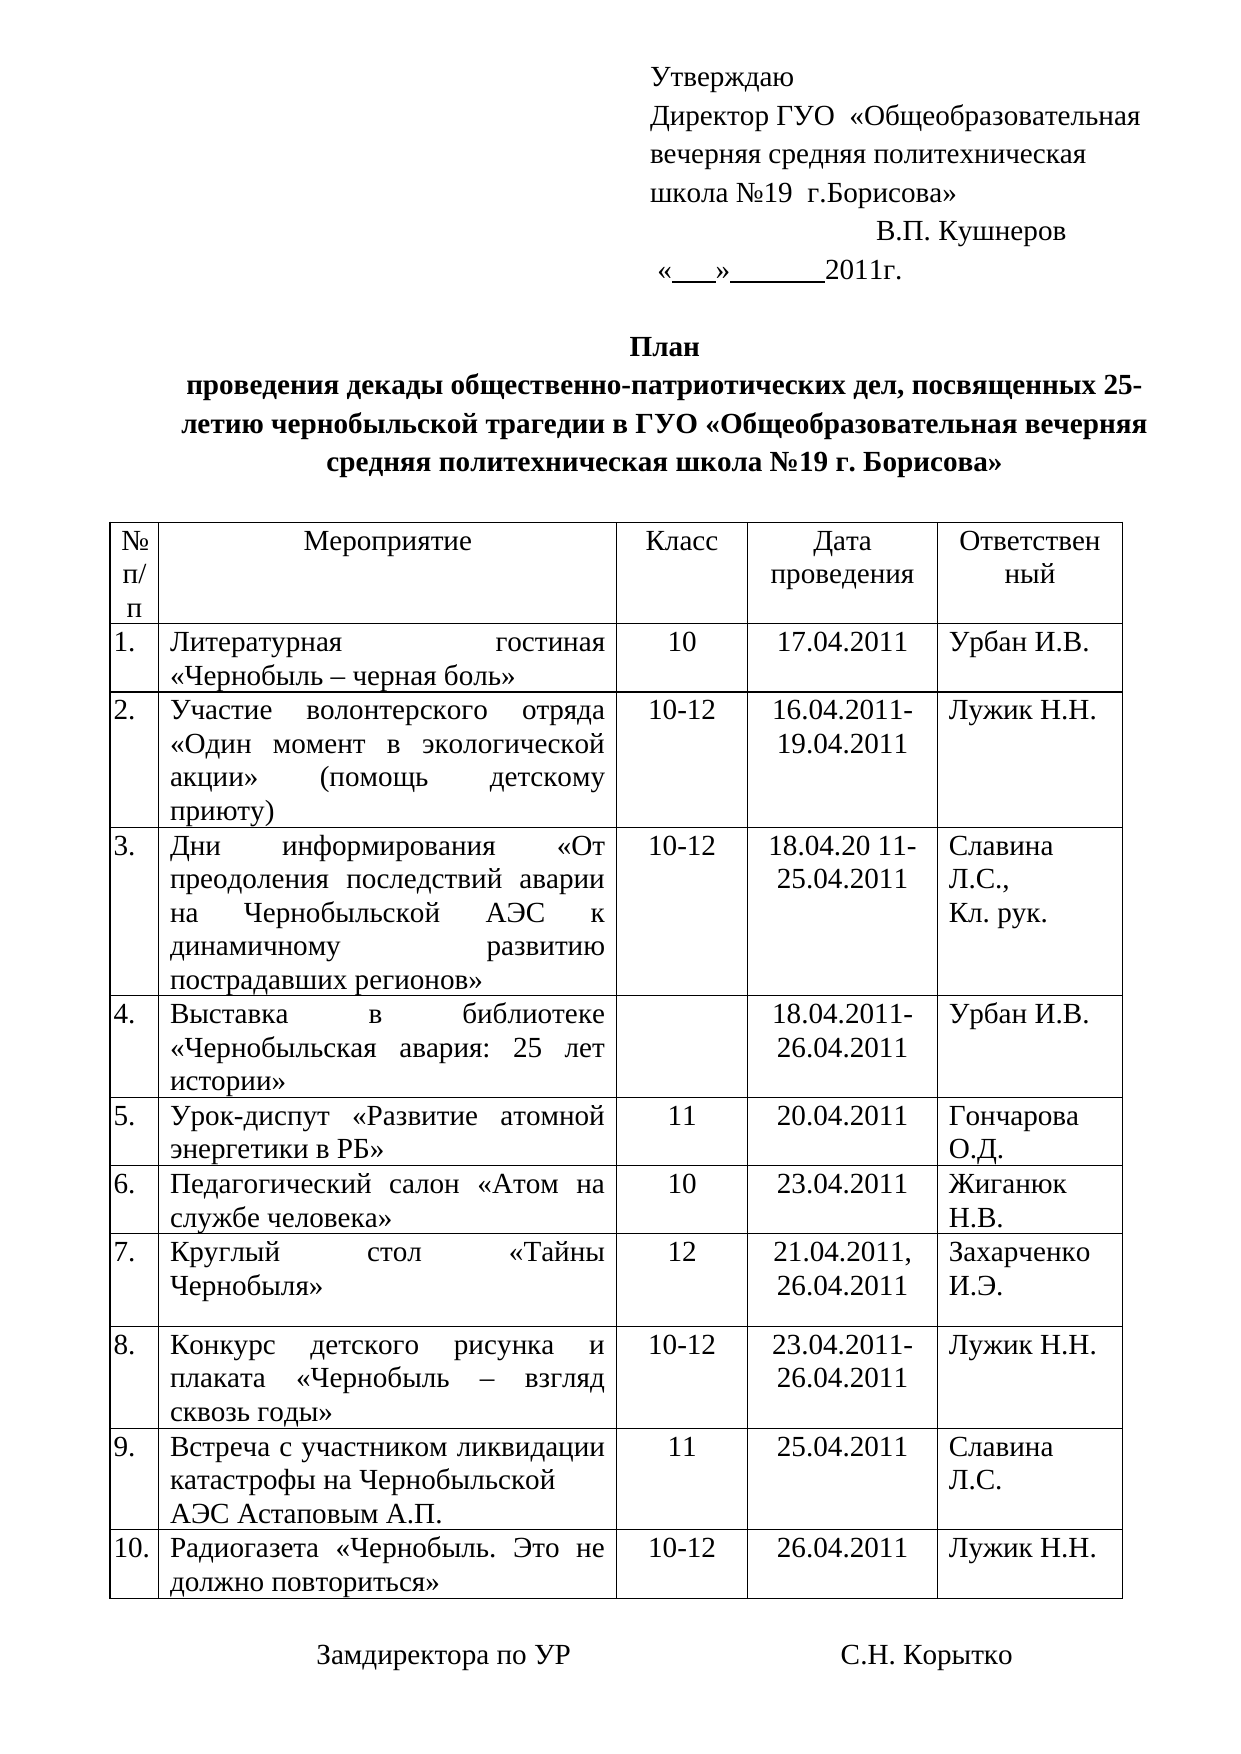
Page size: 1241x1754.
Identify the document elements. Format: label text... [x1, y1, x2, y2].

table_header Дата проведения [748, 523, 937, 623]
table_cell Лужик Н.Н. [938, 1327, 1122, 1428]
table_cell 10 [617, 1166, 747, 1233]
table_cell Гончарова О.Д. [938, 1098, 1122, 1165]
table_cell [111, 1429, 158, 1529]
table_cell 11 [617, 1098, 747, 1165]
text Замдиректора по УР С.Н. Корытко [177, 1637, 1152, 1671]
table_cell [111, 996, 158, 1097]
text вечерняя средняя политехническая школа №19 г.Борисова» [650, 136, 1152, 208]
table_cell 18.04.20 11- 25.04.2011 [748, 828, 937, 995]
table_cell Круглый стол «Тайны Чернобыля» [159, 1234, 616, 1326]
table_header Класс [617, 523, 747, 623]
table_cell [617, 996, 747, 1097]
table_cell [111, 1166, 158, 1233]
table_header Мероприятие [159, 523, 616, 623]
table_cell Захарченко И.Э. [938, 1234, 1122, 1326]
table_cell 20.04.2011 [748, 1098, 937, 1165]
text План [177, 329, 1152, 362]
table_cell Славина Л.С. [938, 1429, 1122, 1529]
table_cell Радиогазета «Чернобыль. Это не должно повториться» [159, 1530, 616, 1597]
table_cell 10 [617, 624, 747, 691]
table_cell Литературная гостиная «Чернобыль – черная боль» [159, 624, 616, 691]
text Директор ГУО «Общеобразовательная [650, 98, 1152, 131]
table_cell 18.04.2011- 26.04.2011 [748, 996, 937, 1097]
table_cell [111, 1327, 158, 1428]
table_cell Участие волонтерского отряда «Один момент в экологической акции» (помощь детскому приюту) [159, 693, 616, 827]
table_cell [111, 1530, 158, 1597]
table_cell 10-12 [617, 693, 747, 827]
table_cell 10-12 [617, 1327, 747, 1428]
table_cell Урбан И.В. [938, 624, 1122, 691]
table_cell Выставка в библиотеке «Чернобыльская авария: 25 лет истории» [159, 996, 616, 1097]
text В.П. Кушнеров [650, 213, 1152, 247]
table_cell Урбан И.В. [938, 996, 1122, 1097]
table_header Ответствен ный [938, 523, 1122, 623]
table_cell Урок-диспут «Развитие атомной энергетики в РБ» [159, 1098, 616, 1165]
table_cell 21.04.2011, 26.04.2011 [748, 1234, 937, 1326]
table_cell Встреча с участником ликвидации катастрофы на Чернобыльской АЭС Астаповым А.П. [159, 1429, 616, 1529]
table_cell 25.04.2011 [748, 1429, 937, 1529]
table_cell [111, 693, 158, 827]
text « » 2011г. [650, 252, 1152, 285]
table_cell [111, 1098, 158, 1165]
table_cell Лужик Н.Н. [938, 693, 1122, 827]
table_cell Жиганюк Н.В. [938, 1166, 1122, 1233]
table_cell 26.04.2011 [748, 1530, 937, 1597]
table_cell Конкурс детского рисунка и плаката «Чернобыль – взгляд сквозь годы» [159, 1327, 616, 1428]
table_cell Дни информирования «От преодоления последствий аварии на Чернобыльской АЭС к динамичному развитию пострадавших регионов» [159, 828, 616, 995]
table_cell 23.04.2011- 26.04.2011 [748, 1327, 937, 1428]
table_cell Лужик Н.Н. [938, 1530, 1122, 1597]
table_cell [111, 624, 158, 691]
table_cell 12 [617, 1234, 747, 1326]
table_cell 11 [617, 1429, 747, 1529]
text проведения декады общественно-патриотических дел, посвященных 25-летию чернобыльской трагедии в ГУО «Общеобразовательная вечерняя средняя политехническая школа №19 г. Борисова» [177, 367, 1152, 478]
table_cell 23.04.2011 [748, 1166, 937, 1233]
table_header №п/п [111, 523, 158, 623]
table_cell Педагогический салон «Атом на службе человека» [159, 1166, 616, 1233]
table_cell [111, 1234, 158, 1326]
table_cell 10-12 [617, 1530, 747, 1597]
table_cell Славина Л.С., Кл. рук. [938, 828, 1122, 995]
table_cell 10-12 [617, 828, 747, 995]
table_cell 17.04.2011 [748, 624, 937, 691]
table_cell 16.04.2011- 19.04.2011 [748, 693, 937, 827]
text Утверждаю [650, 59, 1152, 93]
table_cell [111, 828, 158, 995]
